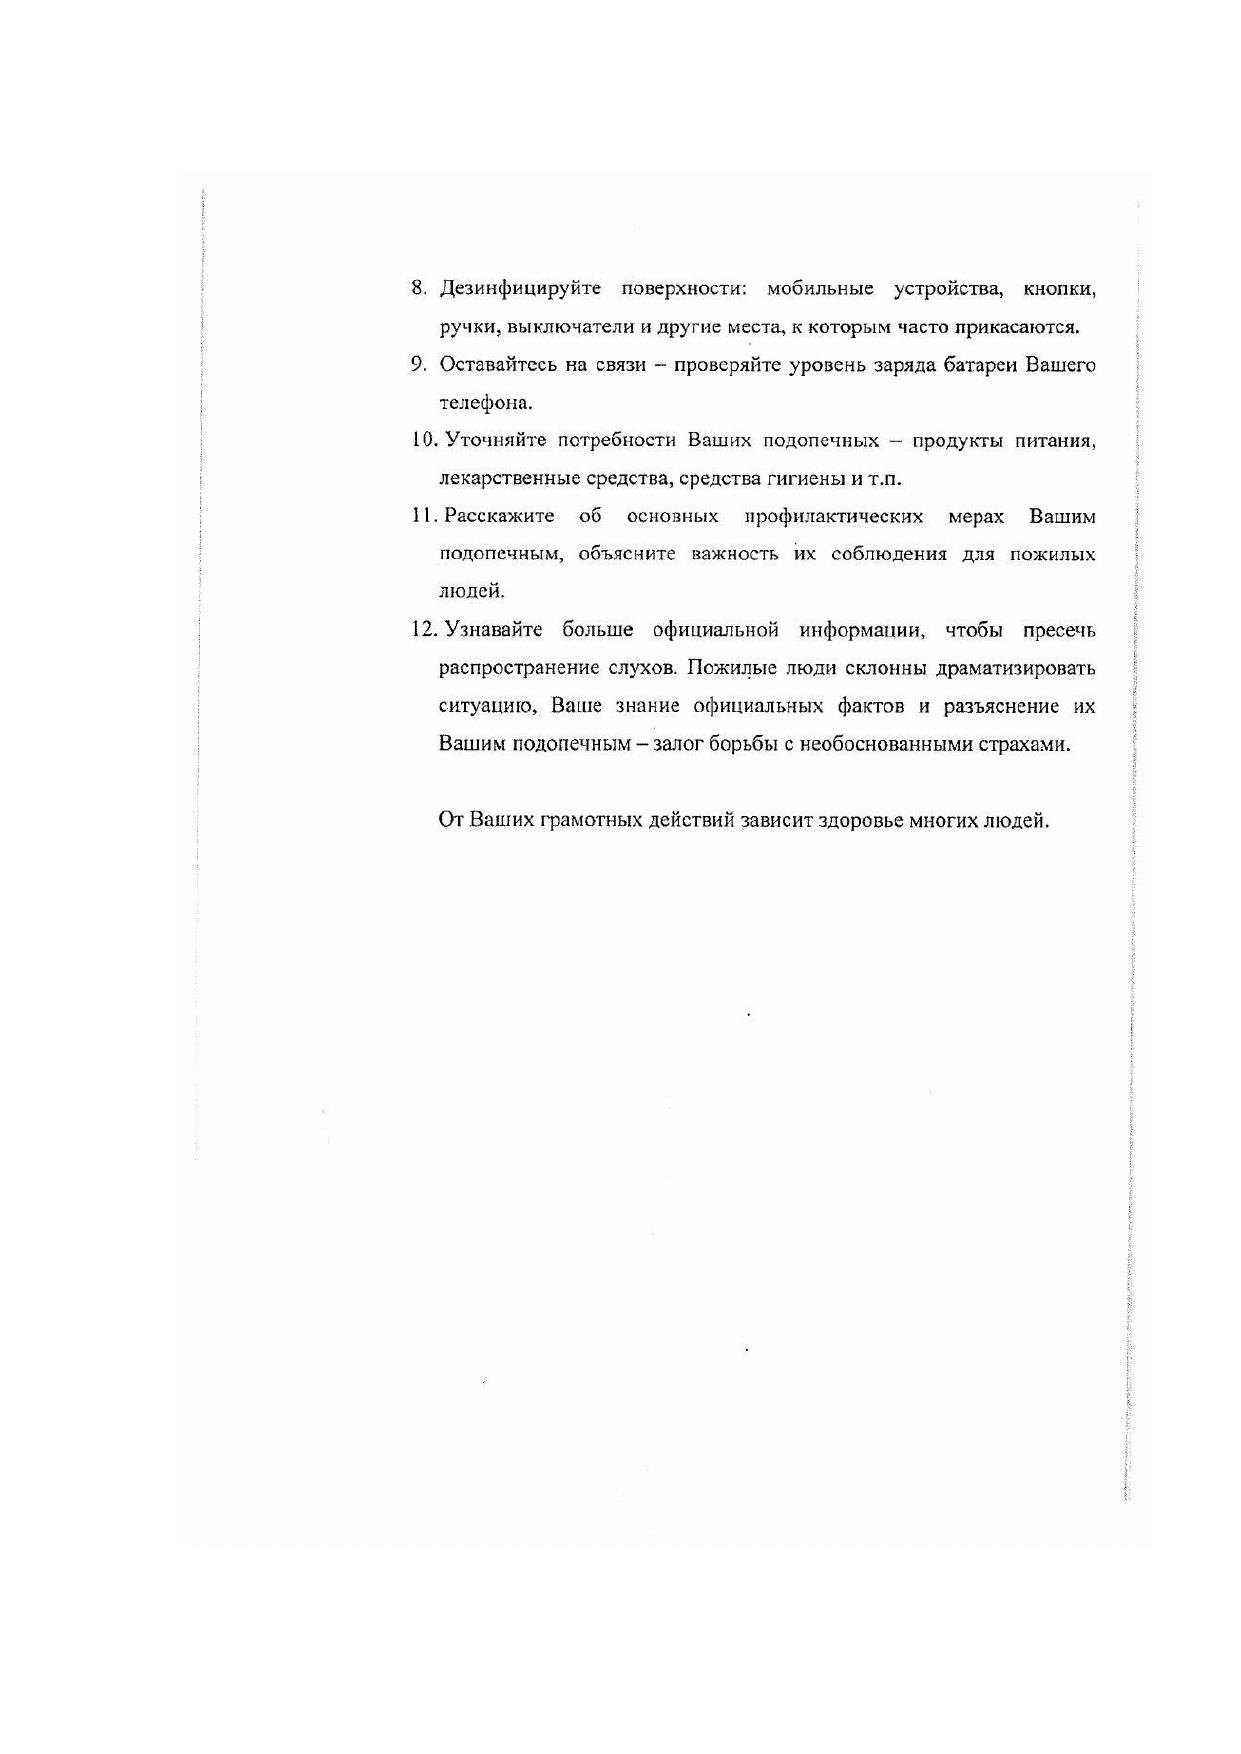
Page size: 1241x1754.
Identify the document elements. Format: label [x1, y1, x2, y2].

picture [177, 171, 1152, 1549]
